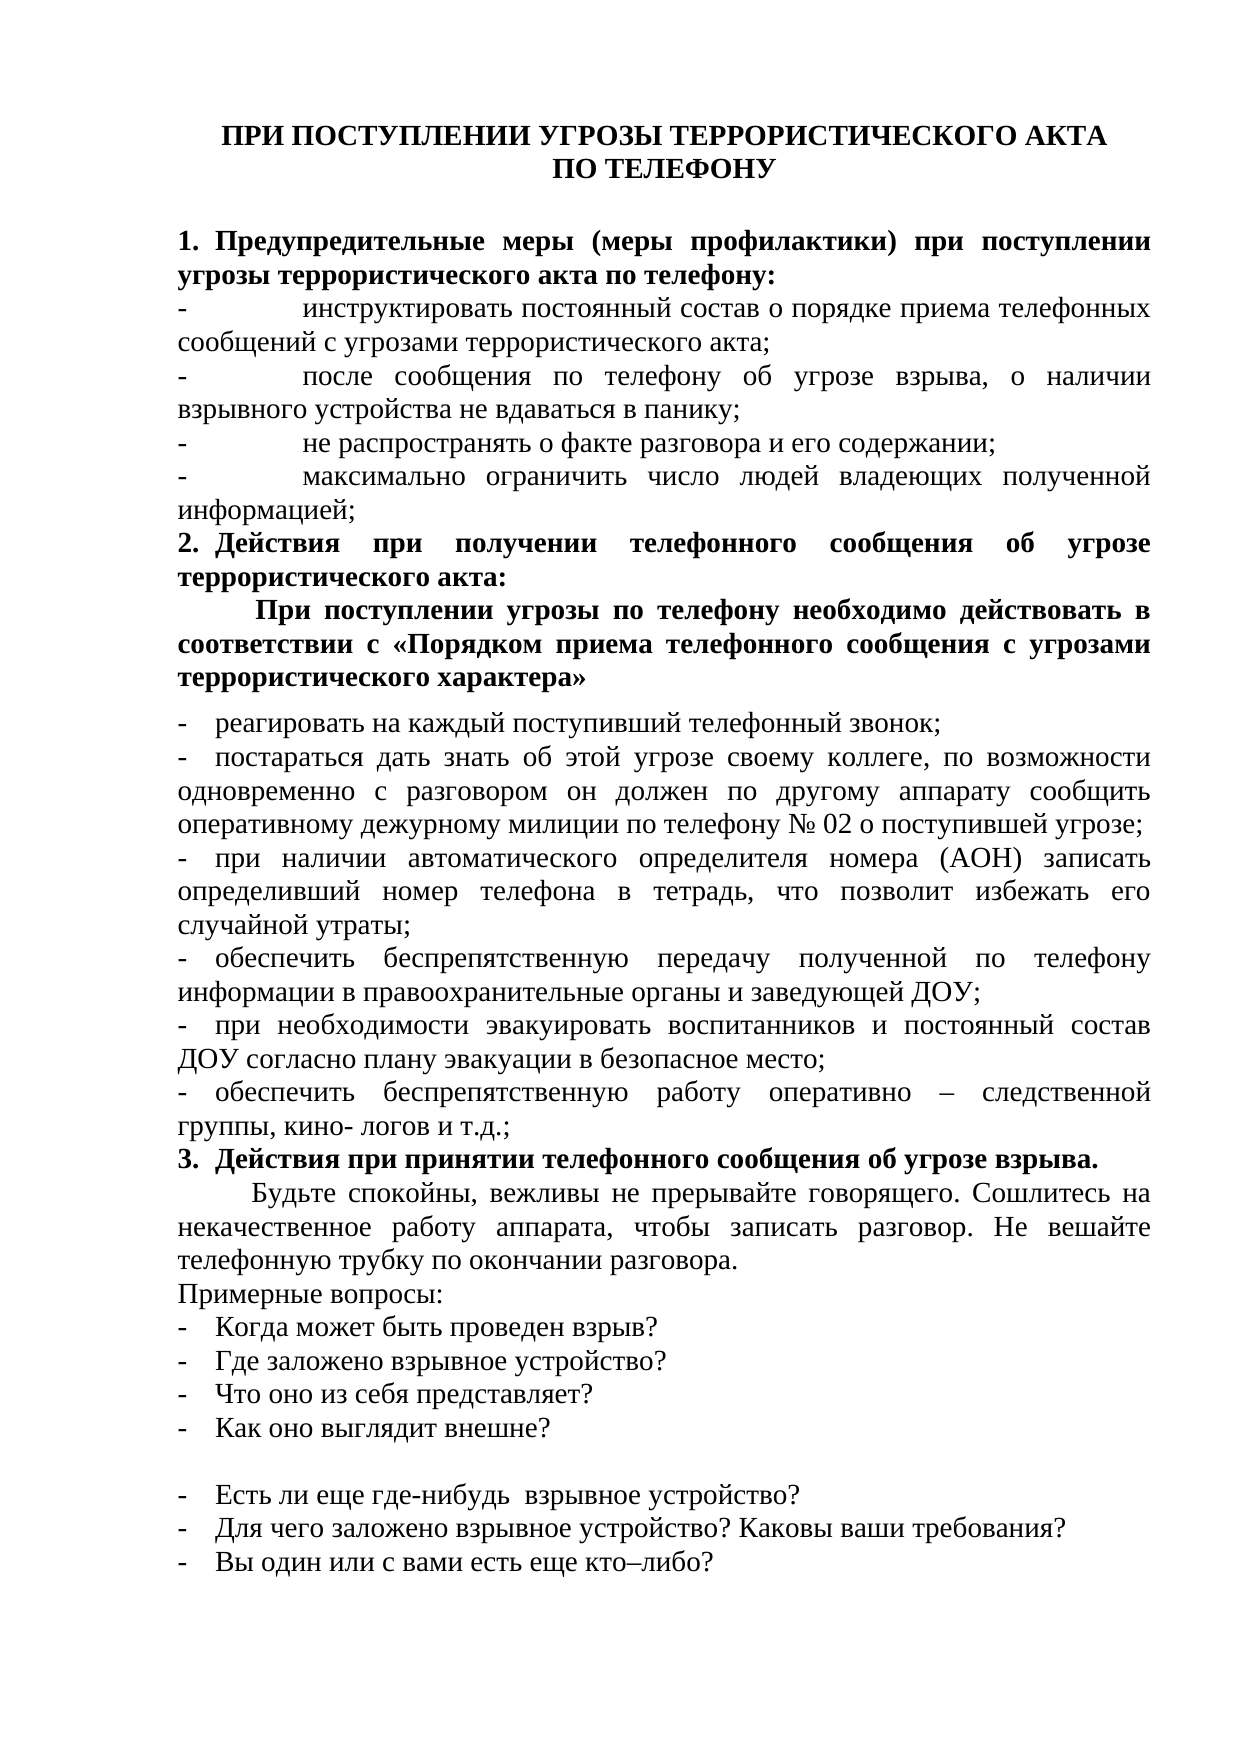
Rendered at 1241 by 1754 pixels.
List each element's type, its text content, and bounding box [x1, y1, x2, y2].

list Вы один или с вами есть еще кто–либо? [177, 1544, 1152, 1578]
list максимально ограничить число людей владеющих полученной информацией; [177, 458, 1152, 525]
list после сообщения по телефону об угрозе взрыва, о наличии взрывного устройства не вдаваться в панику; [177, 358, 1152, 425]
text Будьте спокойны, вежливы не прерывайте говорящего. Сошлитесь на некачественное работу аппарата, чтобы записать разговор. Не вешайте телефонную трубку по окончании разговора. [177, 1175, 1152, 1276]
list инструктировать постоянный состав о порядке приема телефонных сообщений с угрозами террористического акта; [177, 291, 1152, 358]
list Когда может быть проведен взрыв? [177, 1309, 1152, 1343]
list Есть ли еще где-нибудь взрывное устройство? [177, 1477, 1152, 1511]
list Как оно выглядит внешне? [177, 1410, 1152, 1443]
text Примерные вопросы: [177, 1276, 1152, 1309]
text При поступлении угрозы по телефону необходимо действовать в соответствии с «Порядком приема телефонного сообщения с угрозами террористического характера» [177, 592, 1152, 693]
list постараться дать знать об этой угрозе своему коллеге, по возможности одновременно с разговором он должен по другому аппарату сообщить оперативному дежурному милиции по телефону № 02 о поступившей угрозе; [177, 739, 1152, 840]
text ПО ТЕЛЕФОНУ [177, 152, 1152, 185]
list при наличии автоматического определителя номера (АОН) записать определивший номер телефона в тетрадь, что позволит избежать его случайной утраты; [177, 840, 1152, 940]
text ПРИ ПОСТУПЛЕНИИ УГРОЗЫ ТЕРРОРИСТИЧЕСКОГО АКТА [177, 118, 1152, 152]
list при необходимости эвакуировать воспитанников и постоянный состав ДОУ согласно плану эвакуации в безопасное место; [177, 1007, 1152, 1074]
list Действия при получении телефонного сообщения об угрозе террористического акта: [177, 525, 1152, 592]
list Предупредительные меры (меры профилактики) при поступлении угрозы террористического акта по телефону: [177, 223, 1152, 291]
list Для чего заложено взрывное устройство? Каковы ваши требования? [177, 1511, 1152, 1544]
list Действия при принятии телефонного сообщения об угрозе взрыва. [177, 1142, 1152, 1175]
list обеспечить беспрепятственную работу оперативно – следственной группы, кино- логов и т.д.; [177, 1074, 1152, 1142]
list реагировать на каждый поступивший телефонный звонок; [177, 706, 1152, 739]
list обеспечить беспрепятственную передачу полученной по телефону информации в правоохранительные органы и заведующей ДОУ; [177, 940, 1152, 1007]
list не распространять о факте разговора и его содержании; [177, 425, 1152, 458]
list Что оно из себя представляет? [177, 1376, 1152, 1410]
list Где заложено взрывное устройство? [177, 1343, 1152, 1376]
